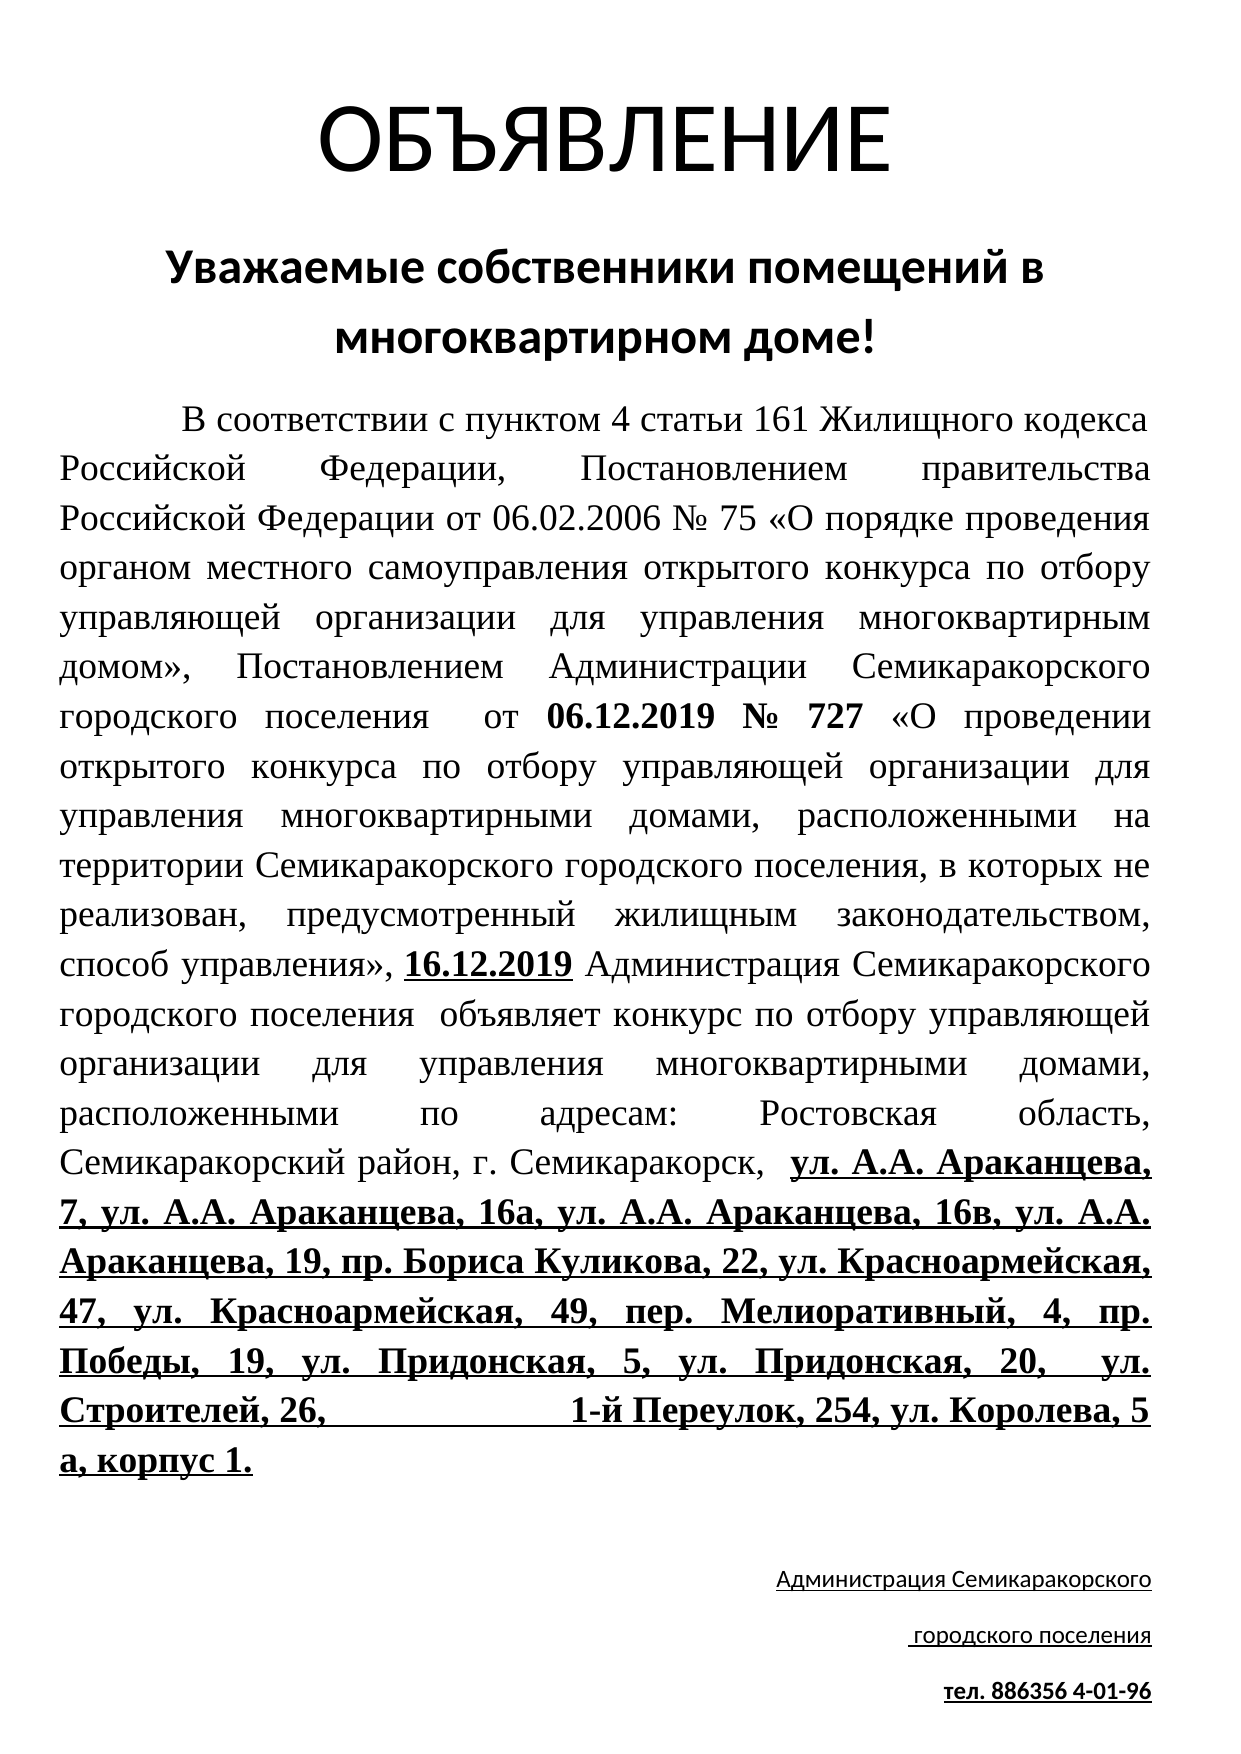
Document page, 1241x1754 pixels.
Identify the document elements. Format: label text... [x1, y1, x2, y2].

text В соответствии с пунктом 4 статьи 161 Жилищного кодекса Российской Федерации, Постановлением правительства Российской Федерации от 06.02.2006 № 75 «О порядке проведения органом местного самоуправления открытого конкурса по отбору управляющей организации для управления многоквартирным домом», Постановлением Администрации Семикаракорского городского поселения от 06.12.2019 № 727 «О проведении открытого конкурса по отбору управляющей организации для управления многоквартирными домами, расположенными на территории Семикаракорского городского поселения, в которых не реализован, предусмотренный жилищным законодательством, способ управления», 16.12.2019 Администрация Семикаракорского городского поселения объявляет конкурс по отбору управляющей организации для управления многоквартирными домами, расположенными по адресам: Ростовская область, Семикаракорский район, г. Семикаракорск, ул. А.А. Араканцева, 7, ул. А.А. Араканцева, 16а, ул. А.А. Араканцева, 16в, ул. А.А. Араканцева, 19, пр. Бориса Куликова, 22, ул. Красноармейская, 47, ул. Красноармейская, 49, пер. Мелиоративный, 4, пр. Победы, 19, ул. Придонская, 5, ул. Придонская, 20, ул. Строителей, 26, 1-й Переулок, 254, ул. Королева, 5 а, корпус 1. [59, 1328, 1152, 1480]
text Уважаемые собственники помещений в многоквартирном доме! [59, 235, 1152, 366]
text В соответствии с пунктом 4 статьи 161 Жилищного кодекса Российской Федерации, Постановлением правительства Российской Федерации от 06.02.2006 № 75 «О порядке проведения органом местного самоуправления открытого конкурса по отбору управляющей организации для управления многоквартирным домом», Постановлением Администрации Семикаракорского городского поселения от 06.12.2019 № 727 «О проведении открытого конкурса по отбору управляющей организации для управления многоквартирными домами, расположенными на территории Семикаракорского городского поселения, в которых не реализован, предусмотренный жилищным законодательством, способ управления», 16.12.2019 Администрация Семикаракорского городского поселения объявляет конкурс по отбору управляющей организации для управления многоквартирными домами, расположенными по адресам: Ростовская область, Семикаракорский район, г. Семикаракорск, ул. А.А. Араканцева, 7, ул. А.А. Араканцева, 16а, ул. А.А. Араканцева, 16в, ул. А.А. Араканцева, 19, пр. Бориса Куликова, 22, ул. Красноармейская, 47, ул. Красноармейская, 49, пер. Мелиоративный, 4, пр. Победы, 19, ул. Придонская, 5, ул. Придонская, 20, ул. Строителей, 26, 1-й Переулок, 254, ул. Королева, 5 а, корпус 1. [59, 396, 1152, 1276]
text ОБЪЯВЛЕНИЕ [59, 74, 1152, 196]
text городского поселения [59, 1619, 1152, 1650]
text Администрация Семикаракорского [59, 1563, 1152, 1594]
text тел. 886356 4-01-96 [59, 1675, 1152, 1706]
